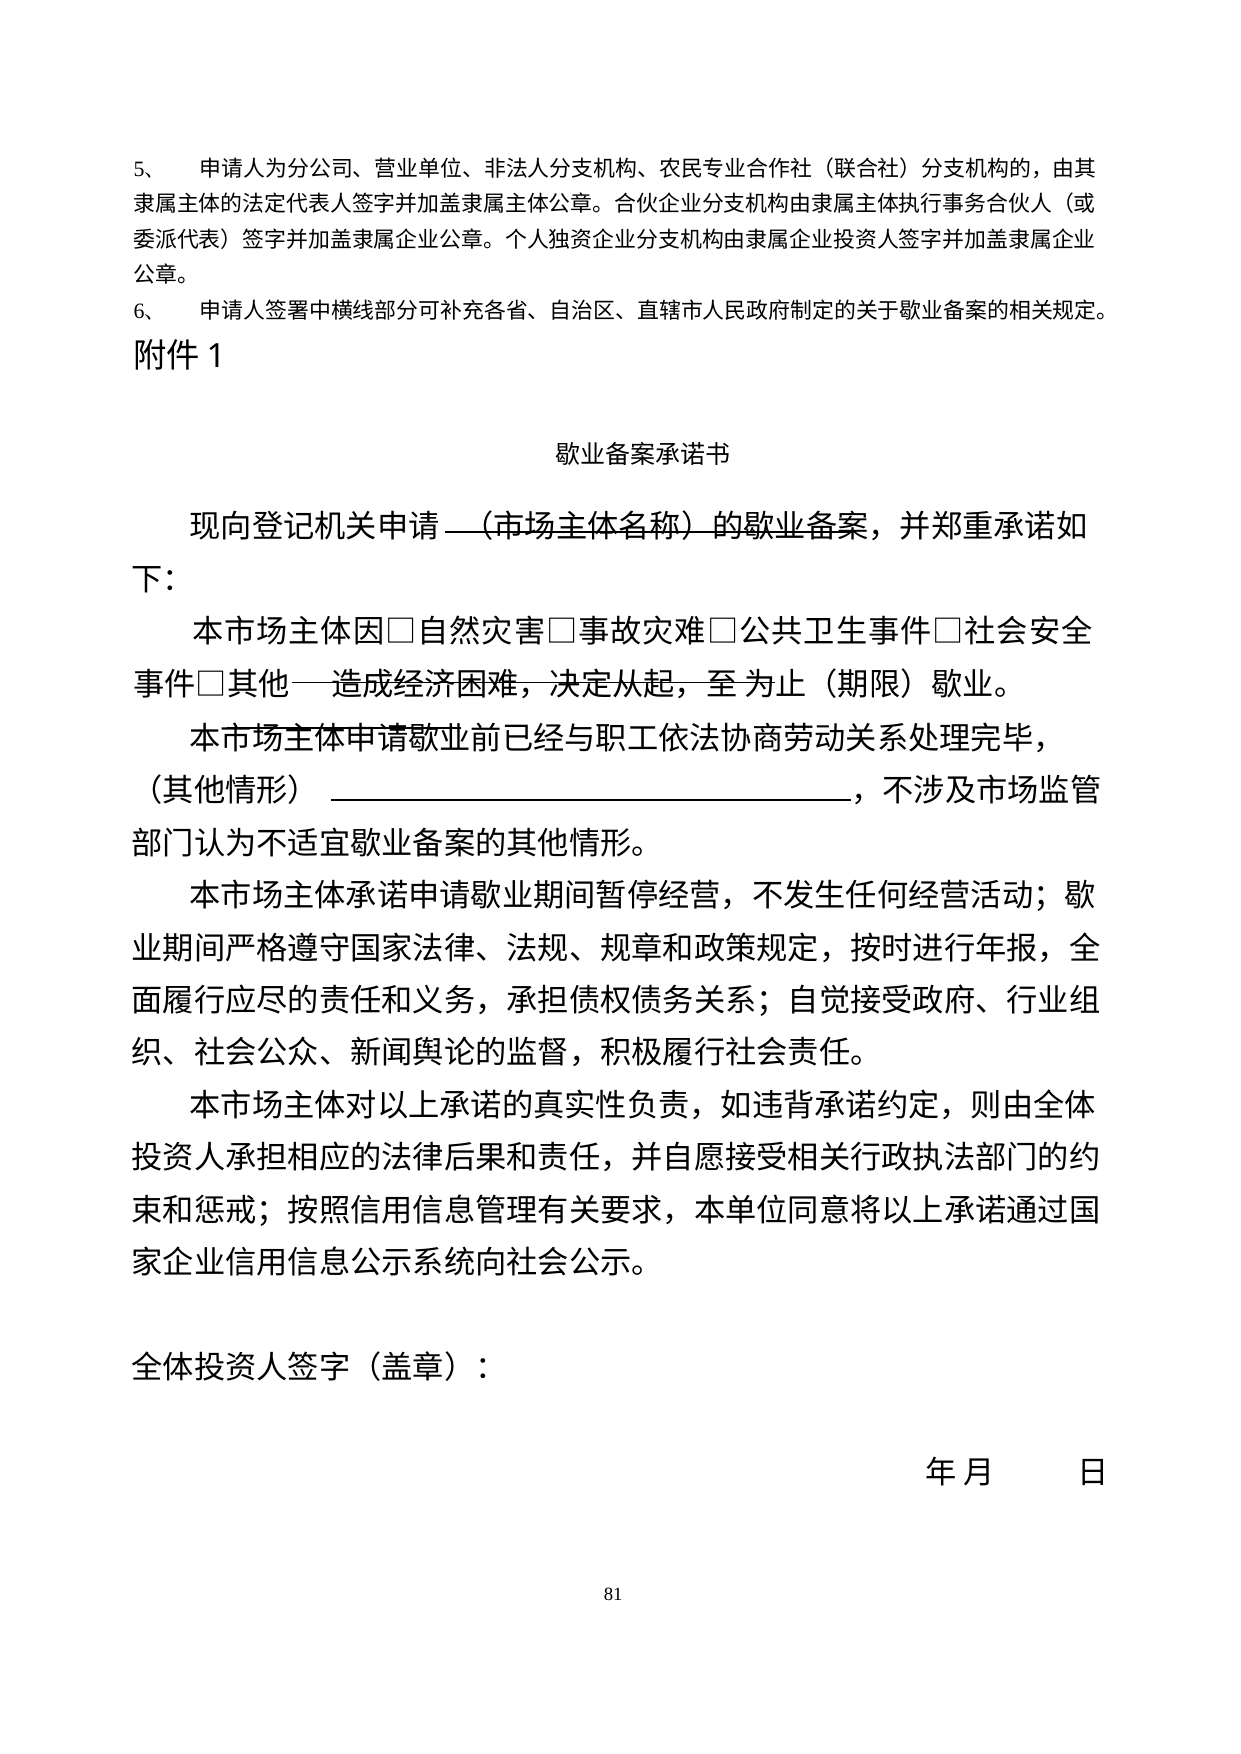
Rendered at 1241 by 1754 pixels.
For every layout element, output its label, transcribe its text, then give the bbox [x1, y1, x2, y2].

text 本市场主体承诺申请歇业期间暂停经营，不发生任何经营活动；歇业期间严格遵守国家法律、法规、规章和政策规定，按时进行年报，全面履行应尽的责任和义务，承担债权债务关系；自觉接受政府、行业组织、社会公众、新闻舆论的监督，积极履行社会责任。 [131, 871, 1108, 1073]
text 现向登记机关申请 （市场主体名称）的歇业备案，并郑重承诺如下： [131, 501, 1108, 599]
text 年 月 日 [68, 1448, 1108, 1493]
subtitle 歇业备案承诺书 [178, 434, 1108, 471]
text 附件1 [133, 329, 1108, 377]
list 申请人签署中横线部分可补充各省、自治区、直辖市人民政府制定的关于歇业备案的相关规定。 [133, 293, 1108, 325]
text 本市场主体对以上承诺的真实性负责，如违背承诺约定，则由全体投资人承担相应的法律后果和责任，并自愿接受相关行政执法部门的约束和惩戒；按照信用信息管理有关要求，本单位同意将以上承诺通过国家企业信用信息公示系统向社会公示。 [131, 1080, 1108, 1282]
text 全体投资人签字（盖章）： [131, 1342, 1108, 1387]
text 本市场主体因□自然灾害□事故灾难□公共卫生事件□社会安全事件□其他 造成经济困难，决定从起，至 为止（期限）歇业。 [133, 606, 1092, 704]
text 本市场主体申请歇业前已经与职工依法协商劳动关系处理完毕，（其他情形） ，不涉及市场监管部门认为不适宜歇业备案的其他情形。 [131, 713, 1108, 863]
list 申请人为分公司、营业单位、非法人分支机构、农民专业合作社（联合社）分支机构的，由其隶属主体的法定代表人签字并加盖隶属主体公章。合伙企业分支机构由隶属主体执行事务合伙人（或委派代表）签字并加盖隶属企业公章。个人独资企业分支机构由隶属企业投资人签字并加盖隶属企业公章。 [133, 151, 1108, 289]
